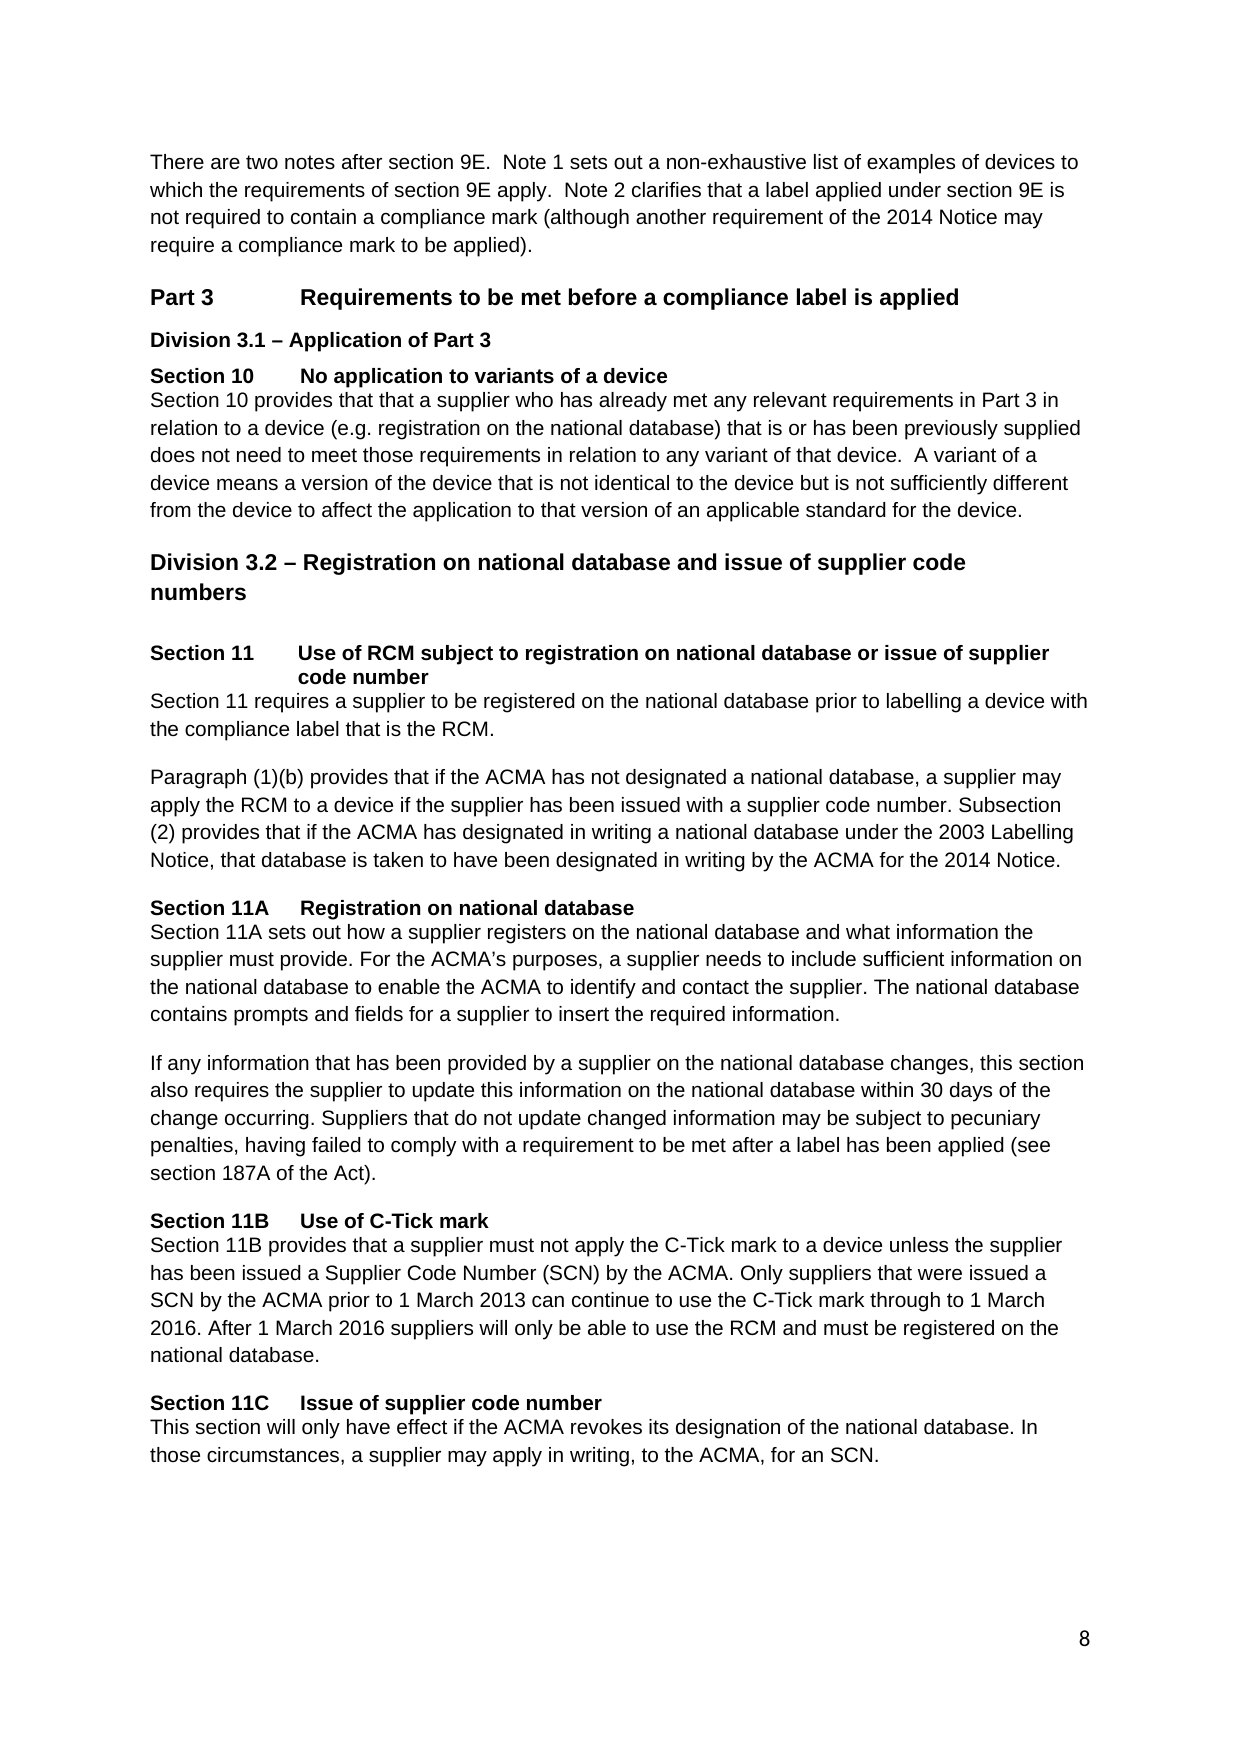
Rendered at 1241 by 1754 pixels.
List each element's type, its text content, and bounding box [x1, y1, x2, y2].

text Section 11B Use of C-Tick mark [150, 1209, 1066, 1233]
text If any information that has been provided by a supplier on the national database changes, this section also requires the supplier to update this information on the national database within 30 days of the change occurring. Suppliers that do not update changed information may be subject to pecuniary penalties, having failed to comply with a requirement to be met after a label has been applied (see section 187A of the Act). [150, 1051, 1090, 1184]
text Division 3.1 – Application of Part 3 [150, 322, 1065, 352]
text Section 11 Use of RCM subject to registration on national database or issue of supplier code number [150, 641, 1066, 689]
text Section 11 requires a supplier to be registered on the national database prior to labelling a device with the compliance label that is the RCM. [150, 689, 1090, 741]
text Section 10 provides that that a supplier who has already met any relevant requirements in Part 3 in relation to a device (e.g. registration on the national database) that is or has been previously supplied does not need to meet those requirements in relation to any variant of that device. A variant of a device means a version of the device that is not identical to the device but is not sufficiently different from the device to affect the application to that version of an applicable standard for the device. [150, 388, 1090, 522]
text There are two notes after section 9E. Note 1 sets out a non-exhaustive list of examples of devices to which the requirements of section 9E apply. Note 2 clarifies that a label applied under section 9E is not required to contain a compliance mark (although another requirement of the 2014 Notice may require a compliance mark to be applied). [150, 150, 1090, 256]
text Section 11C Issue of supplier code number [150, 1391, 1066, 1415]
text This section will only have effect if the ACMA revokes its designation of the national database. In those circumstances, a supplier may apply in writing, to the ACMA, for an SCN. [150, 1415, 1090, 1467]
text Paragraph (1)(b) provides that if the ACMA has not designated a national database, a supplier may apply the RCM to a device if the supplier has been issued with a supplier code number. Subsection (2) provides that if the ACMA has designated in writing a national database under the 2003 Labelling Notice, that database is taken to have been designated in writing by the ACMA for the 2014 Notice. [150, 765, 1090, 871]
text Section 10 No application to variants of a device [150, 364, 1065, 388]
text Section 11A Registration on national database [150, 896, 1066, 920]
text Part 3 Requirements to be met before a compliance label is applied [150, 281, 1065, 310]
text Division 3.2 – Registration on national database and issue of supplier code numbers [150, 546, 1066, 605]
text Section 11A sets out how a supplier registers on the national database and what information the supplier must provide. For the ACMA’s purposes, a supplier needs to include sufficient information on the national database to enable the ACMA to identify and contact the supplier. The national database contains prompts and fields for a supplier to insert the required information. [150, 920, 1090, 1026]
text Section 11B provides that a supplier must not apply the C-Tick mark to a device unless the supplier has been issued a Supplier Code Number (SCN) by the ACMA. Only suppliers that were issued a SCN by the ACMA prior to 1 March 2013 can continue to use the C-Tick mark through to 1 March 2016. After 1 March 2016 suppliers will only be able to use the RCM and must be registered on the national database. [150, 1233, 1090, 1367]
